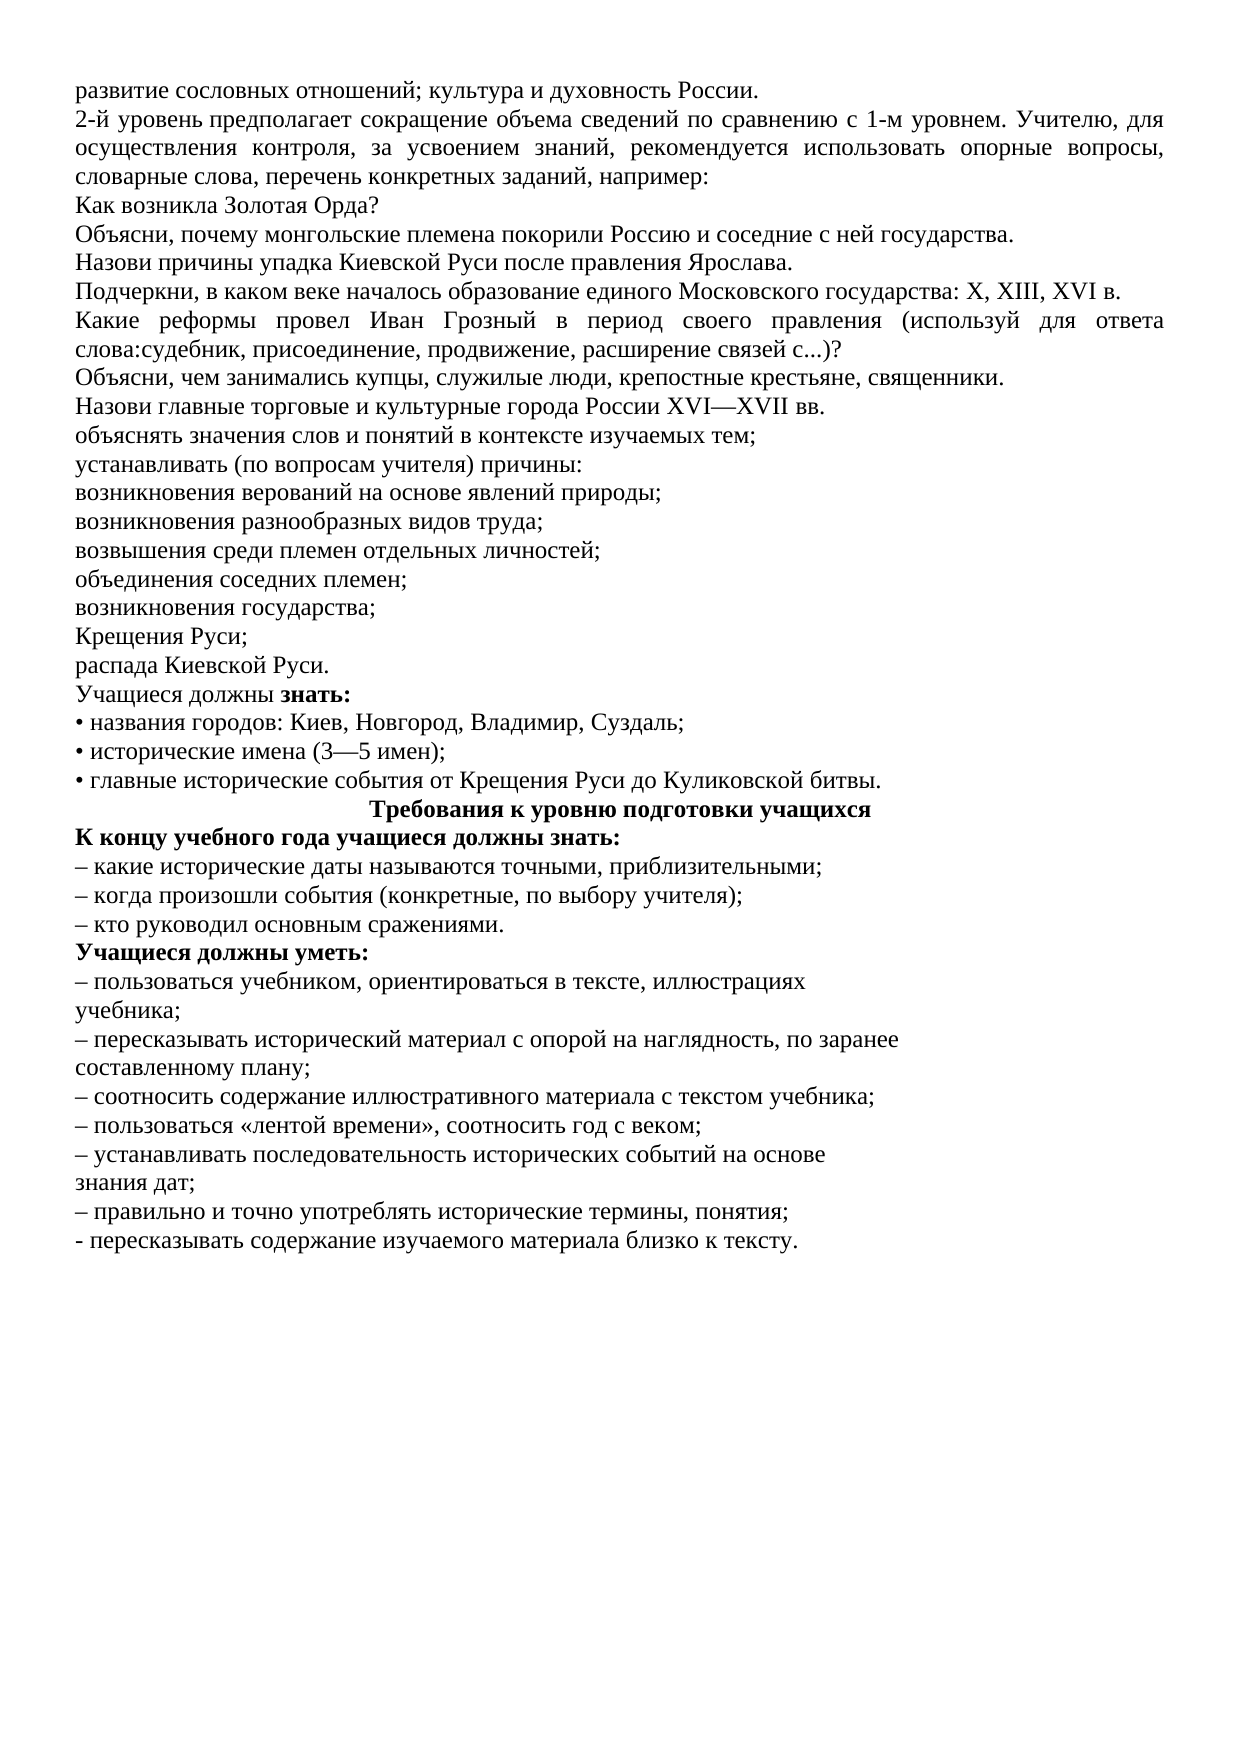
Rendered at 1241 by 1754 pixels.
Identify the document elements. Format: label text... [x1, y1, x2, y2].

text 2-й уровень предполагает сокращение объема сведений по сравнению с 1-м уровнем. Учителю, для осуществления контроля, за усвоением знаний, рекомендуется использовать опорные вопросы, словарные слова, перечень конкретных заданий, например: [75, 104, 1165, 190]
text – пользоваться учебником, ориентироваться в тексте, иллюстрациях [75, 966, 1165, 995]
text – когда произошли события (конкретные, по выбору учителя); [75, 880, 1165, 909]
text возникновения разнообразных видов труда; [75, 506, 1165, 535]
text учебника; [75, 995, 1165, 1024]
text - пересказывать содержание изучаемого материала близко к тексту. [75, 1225, 1165, 1254]
text составленному плану; [75, 1052, 1165, 1081]
text Требования к уровню подготовки учащихся [75, 794, 1165, 822]
text объяснять значения слов и понятий в контексте изучаемых тем; [75, 420, 1165, 449]
text – устанавливать последовательность исторических событий на основе [75, 1139, 1165, 1167]
text • главные исторические события от Крещения Руси до Куликовской битвы. [75, 765, 1165, 794]
text Объясни, почему монгольские племена покорили Россию и соседние с ней государства. [75, 219, 1165, 247]
text – правильно и точно употреблять исторические термины, понятия; [75, 1196, 1165, 1225]
text возникновения государства; [75, 592, 1165, 621]
text развитие сословных отношений; культура и духовность России. [75, 75, 1165, 104]
text Крещения Руси; [75, 621, 1165, 650]
text К концу учебного года учащиеся должны знать: [75, 822, 1165, 851]
text – пользоваться «лентой времени», соотносить год с веком; [75, 1110, 1165, 1139]
text объединения соседних племен; [75, 564, 1165, 592]
text распада Киевской Руси. [75, 650, 1165, 679]
text Учащиеся должны знать: [75, 679, 1165, 707]
text – какие исторические даты называются точными, приблизительными; [75, 851, 1165, 880]
text Учащиеся должны уметь: [75, 937, 1165, 966]
text Назови причины упадка Киевской Руси после правления Ярослава. [75, 247, 1165, 276]
text Объясни, чем занимались купцы, служилые люди, крепостные крестьяне, священники. [75, 362, 1165, 391]
text устанавливать (по вопросам учителя) причины: [75, 449, 1165, 477]
text Какие реформы провел Иван Грозный в период своего правления (используй для ответа слова:судебник, присоединение, продвижение, расширение связей с...)? [75, 305, 1165, 362]
text • исторические имена (3—5 имен); [75, 736, 1165, 765]
text – кто руководил основным сражениями. [75, 909, 1165, 937]
text – соотносить содержание иллюстративного материала с текстом учебника; [75, 1081, 1165, 1110]
text знания дат; [75, 1167, 1165, 1196]
text Назови главные торговые и культурные города России XVI—XVII вв. [75, 391, 1165, 420]
text – пересказывать исторический материал с опорой на наглядность, по заранее [75, 1024, 1165, 1052]
text возникновения верований на основе явлений природы; [75, 477, 1165, 506]
text Подчеркни, в каком веке началось образование единого Московского государства: X, XIII, XVI в. [75, 276, 1165, 305]
text возвышения среди племен отдельных личностей; [75, 535, 1165, 564]
text Как возникла Золотая Орда? [75, 190, 1165, 219]
text • названия городов: Киев, Новгород, Владимир, Суздаль; [75, 707, 1165, 736]
